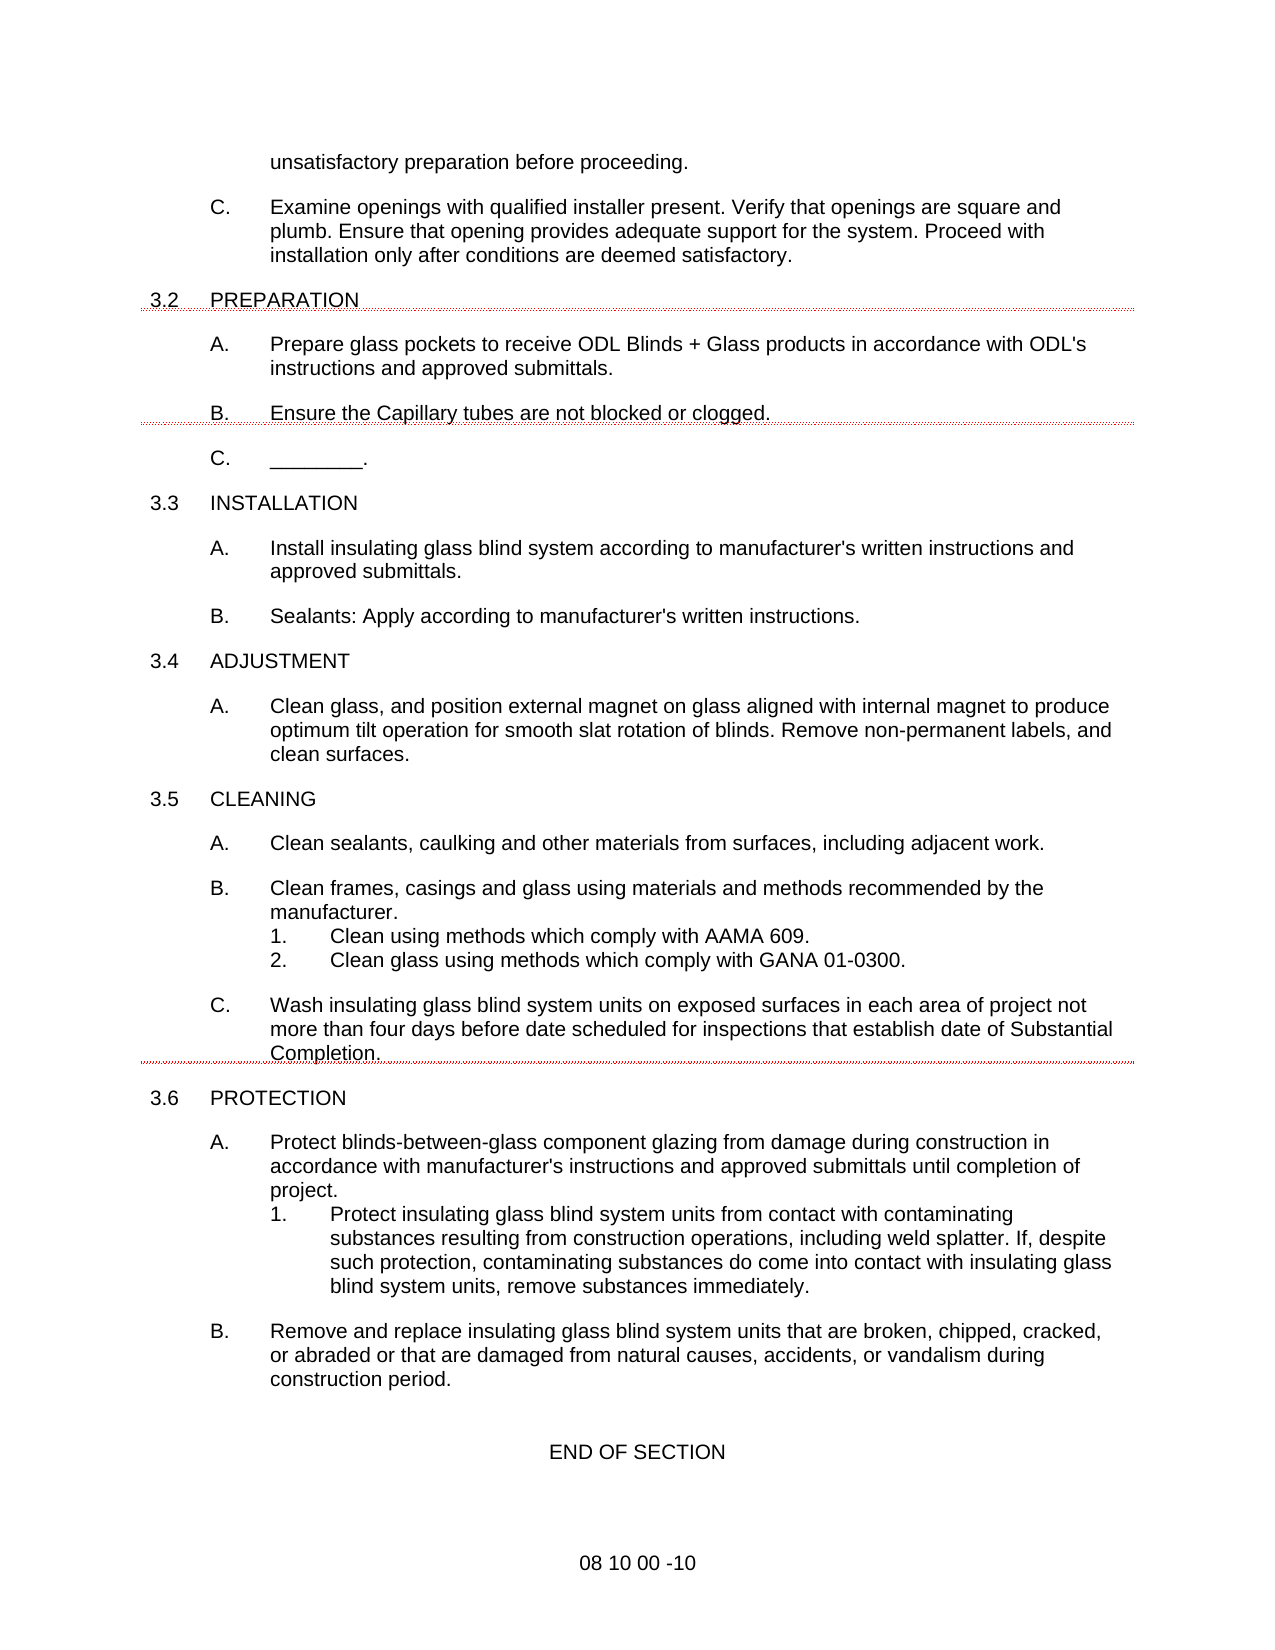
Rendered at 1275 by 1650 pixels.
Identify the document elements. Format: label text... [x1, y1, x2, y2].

list Clean frames, casings and glass using materials and methods recommended by the manufacturer. [210, 876, 1125, 924]
list Prepare glass pockets to receive ODL Blinds + Glass products in accordance with ODL's instructions and approved submittals. [210, 332, 1125, 380]
list ADJUSTMENT [150, 649, 1125, 673]
list Protect insulating glass blind system units from contact with contaminating substances resulting from construction operations, including weld splatter. If, despite such protection, contaminating substances do come into contact with insulating glass blind system units, remove substances immediately. [270, 1202, 1125, 1298]
list Remove and replace insulating glass blind system units that are broken, chipped, cracked, or abraded or that are damaged from natural causes, accidents, or vandalism during construction period. [210, 1319, 1125, 1391]
list Clean glass, and position external magnet on glass aligned with internal magnet to produce optimum tilt operation for smooth slat rotation of blinds. Remove non-permanent labels, and clean surfaces. [210, 694, 1125, 766]
list Sealants: Apply according to manufacturer's written instructions. [210, 604, 1125, 628]
list If substrate preparation is the responsibility of another installer, notify Architect in writing of unsatisfactory preparation before proceeding. [210, 150, 1125, 174]
list Ensure the Capillary tubes are not blocked or clogged. [210, 401, 1125, 425]
text END OF SECTION [150, 1439, 1125, 1463]
list Clean sealants, caulking and other materials from surfaces, including adjacent work. [210, 831, 1125, 855]
list CLEANING [150, 786, 1125, 810]
list Wash insulating glass blind system units on exposed surfaces in each area of project not more than four days before date scheduled for inspections that establish date of Substantial Completion. [210, 993, 1125, 1064]
list PREPARATION [150, 287, 1125, 311]
list ________. [210, 446, 1125, 470]
list PROTECTION [150, 1085, 1125, 1109]
list Clean using methods which comply with AAMA 609. [270, 924, 1125, 948]
list INSTALLATION [150, 491, 1125, 514]
list Install insulating glass blind system according to manufacturer's written instructions and approved submittals. [210, 535, 1125, 583]
list Protect blinds-between-glass component glazing from damage during construction in accordance with manufacturer's instructions and approved submittals until completion of project. [210, 1130, 1125, 1202]
list Clean glass using methods which comply with GANA 01-0300. [270, 948, 1125, 972]
